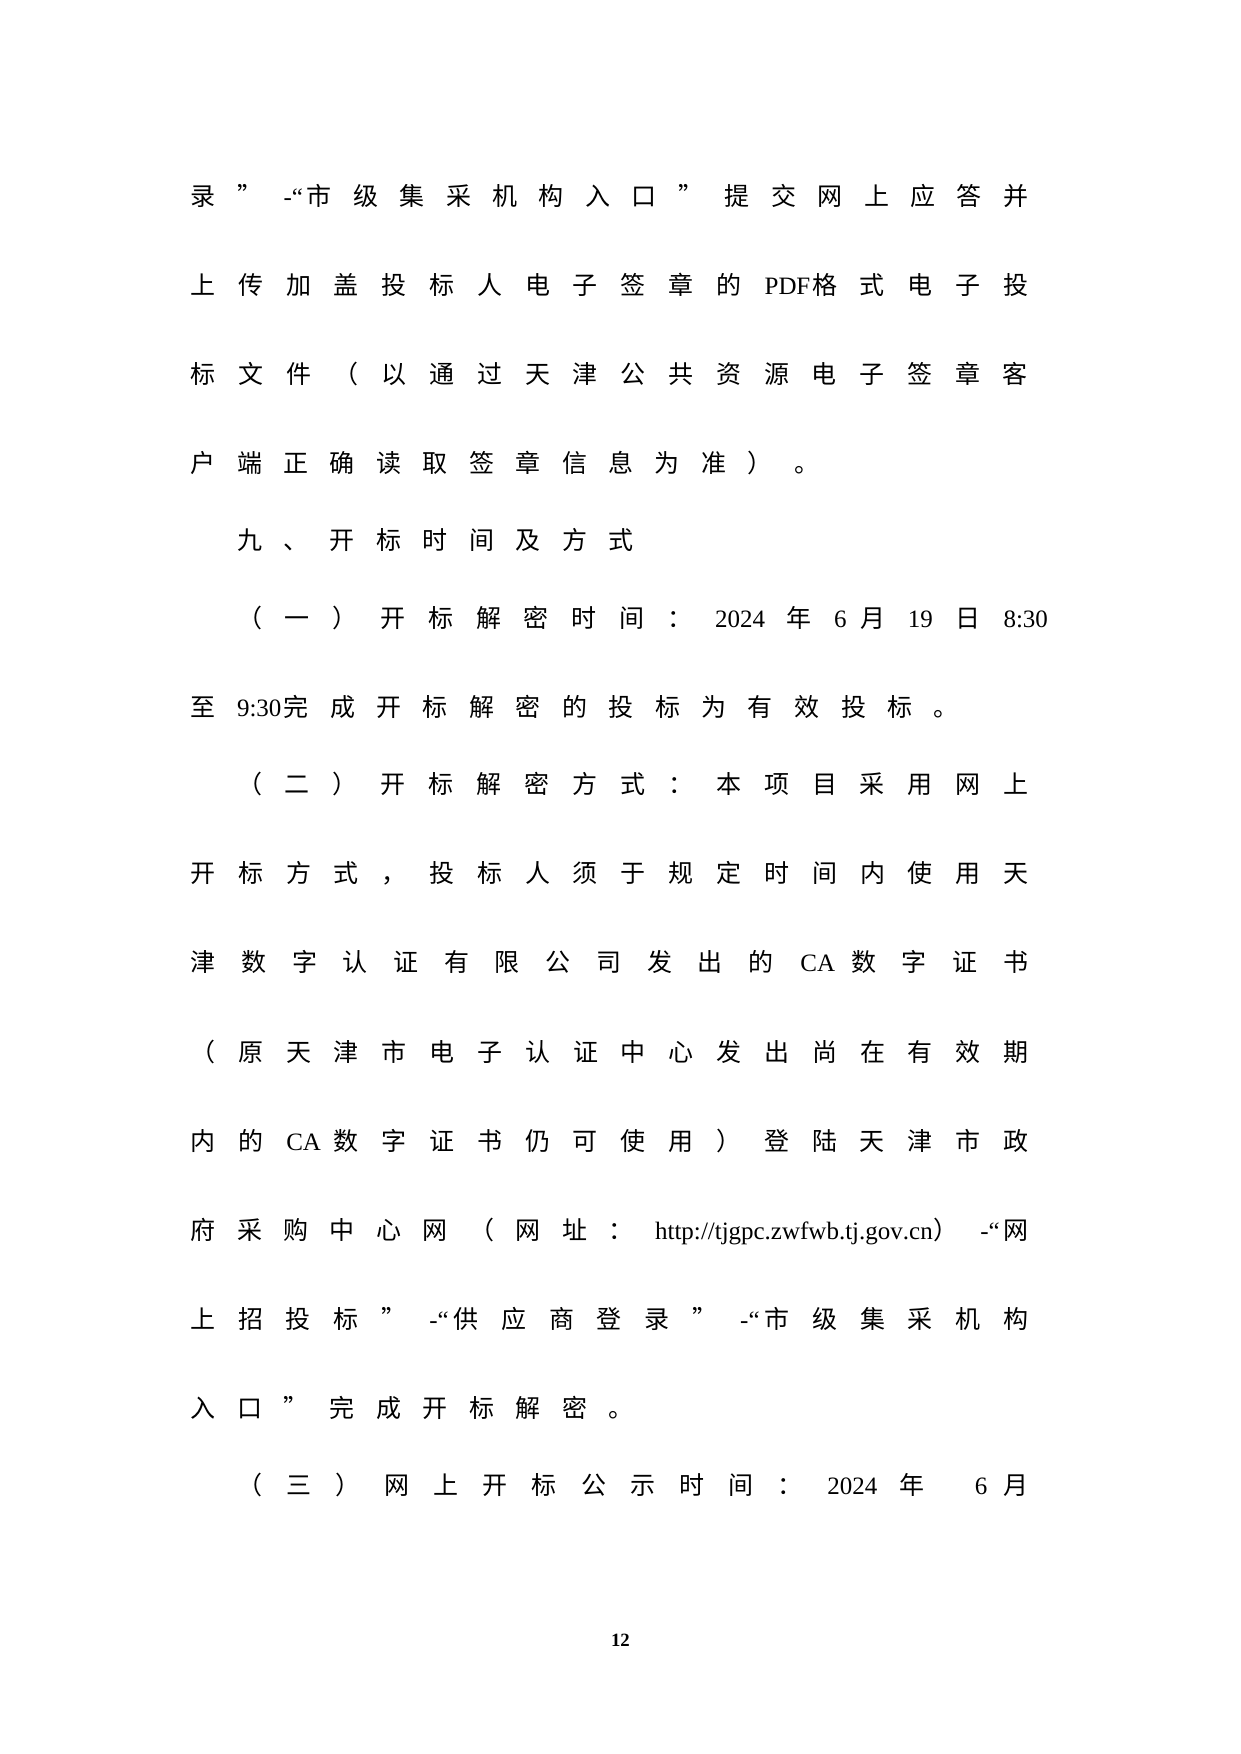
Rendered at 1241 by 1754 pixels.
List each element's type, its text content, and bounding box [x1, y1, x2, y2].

text （一）开标解密时间：2024年6 月19日8:30至9:30完成开标解密的投标为有效投标。 [190, 587, 1050, 735]
text 九、开标时间及方式 [190, 509, 1050, 568]
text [190, 1454, 1050, 1513]
text （二）开标解密方式：本项目采用网上开标方式，投标人须于规定时间内使用天津数字认证有限公司发出的CA数字证书（原天津市电子认证中心发出尚在有效期内的CA数字证书仍可使用）登陆天津市政府采购中心网（网址：http://tjgpc.zwfwb.tj.gov.cn）-“网上招投标”-“供应商登录”-“市级集采机构入口”完成开标解密。 [190, 753, 1050, 1436]
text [190, 164, 1050, 491]
